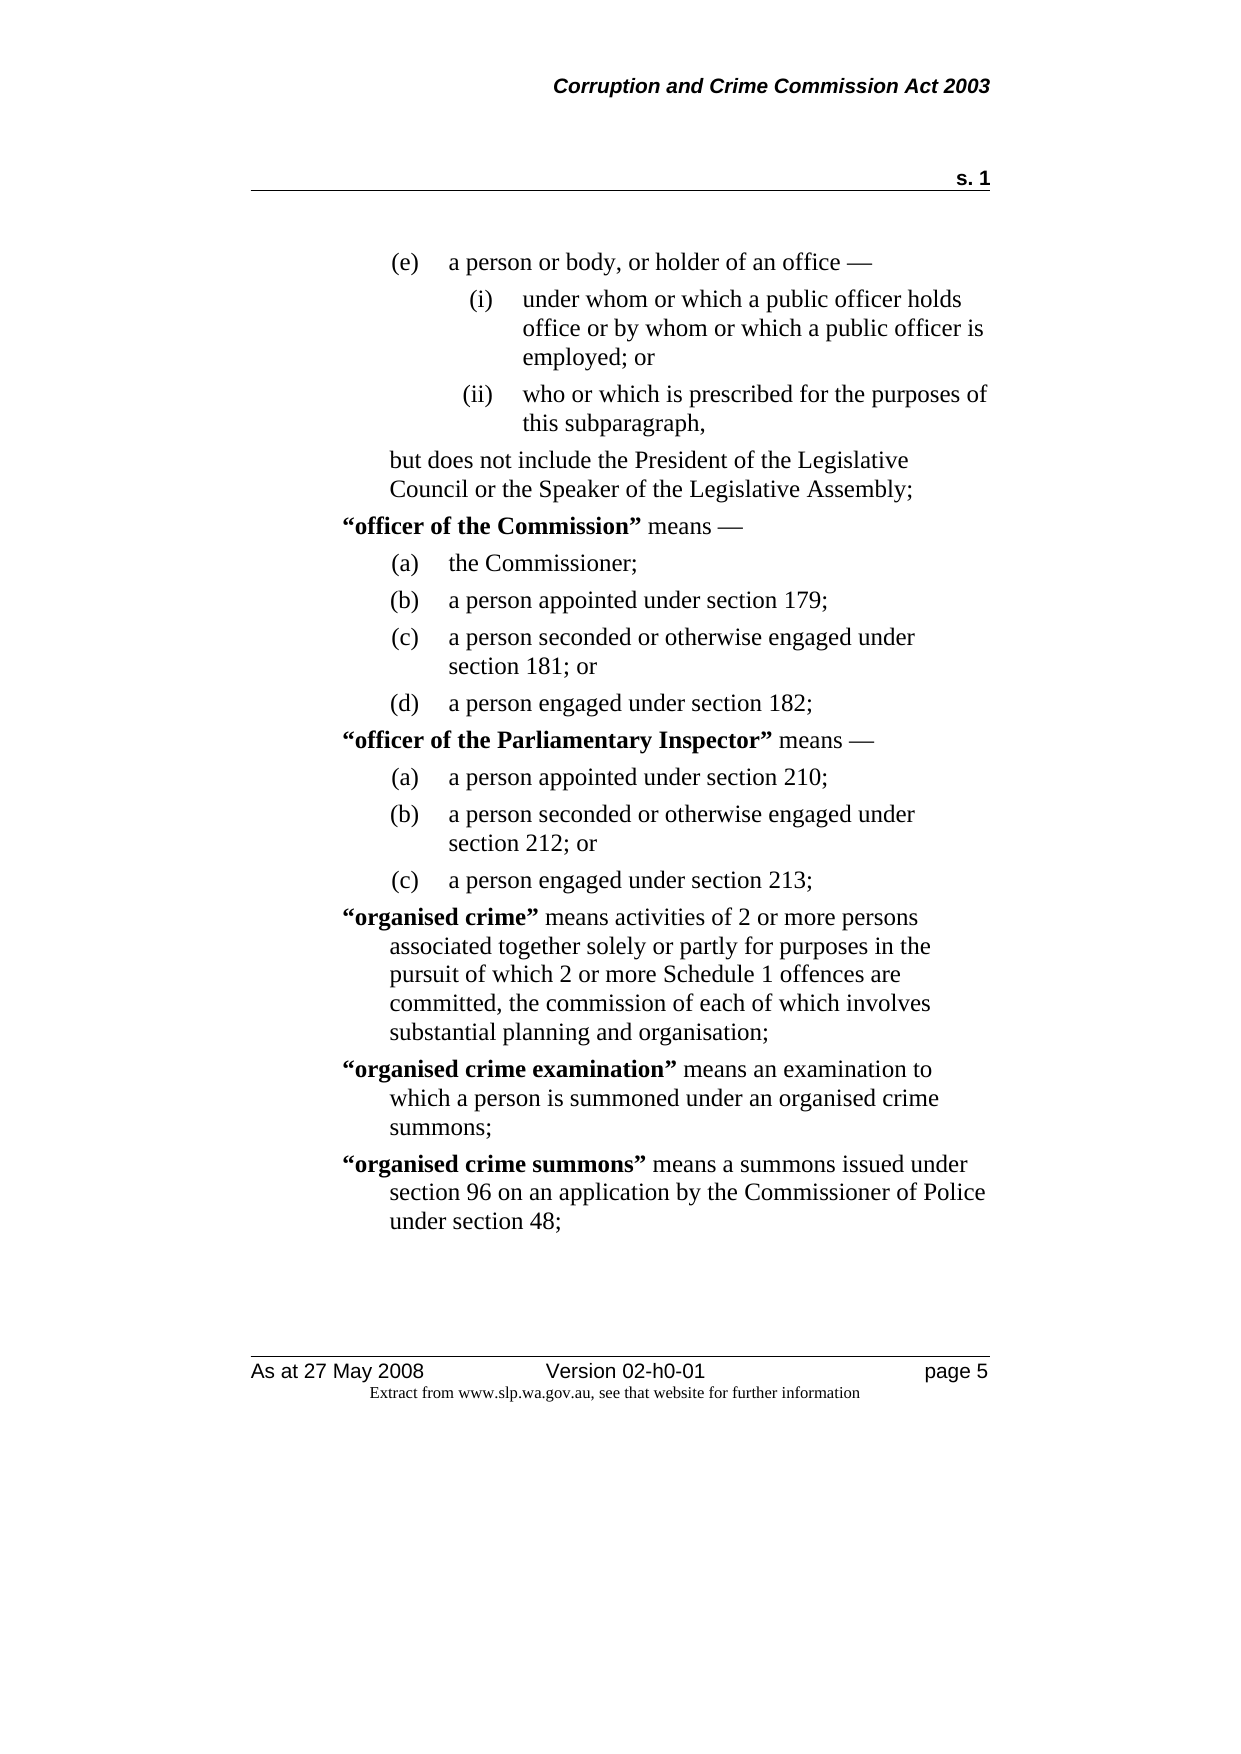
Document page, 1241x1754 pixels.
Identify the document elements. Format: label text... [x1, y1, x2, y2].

text (c) a person seconded or otherwise engaged under section 181; or [251, 622, 990, 679]
text (c) a person engaged under section 213; [251, 865, 990, 894]
text (a) the Commissioner; [251, 548, 990, 577]
text (d) a person engaged under section 182; [251, 688, 990, 717]
text “officer of the Commission” means — [251, 511, 990, 539]
text “organised crime summons” means a summons issued under section 96 on an application by the Commissioner of Police under section 48; [251, 1149, 990, 1235]
text “officer of the Parliamentary Inspector” means — [251, 725, 990, 754]
text but does not include the President of the Legislative Council or the Speaker of the Legislative Assembly; [251, 445, 990, 502]
text “organised crime examination” means an examination to which a person is summoned under an organised crime summons; [251, 1054, 990, 1140]
text (i) under whom or which a public officer holds office or by whom or which a public officer is employed; or [251, 284, 990, 371]
text (b) a person seconded or otherwise engaged under section 212; or [251, 799, 990, 857]
text (a) a person appointed under section 210; [251, 762, 990, 791]
text “organised crime” means activities of 2 or more persons associated together solely or partly for purposes in the pursuit of which 2 or more Schedule 1 offences are committed, the commission of each of which involves substantial planning and organisation; [251, 902, 990, 1046]
text (b) a person appointed under section 179; [251, 585, 990, 614]
text (ii) who or which is prescribed for the purposes of this subparagraph, [251, 379, 990, 437]
text (e) a person or body, or holder of an office — [251, 247, 990, 276]
